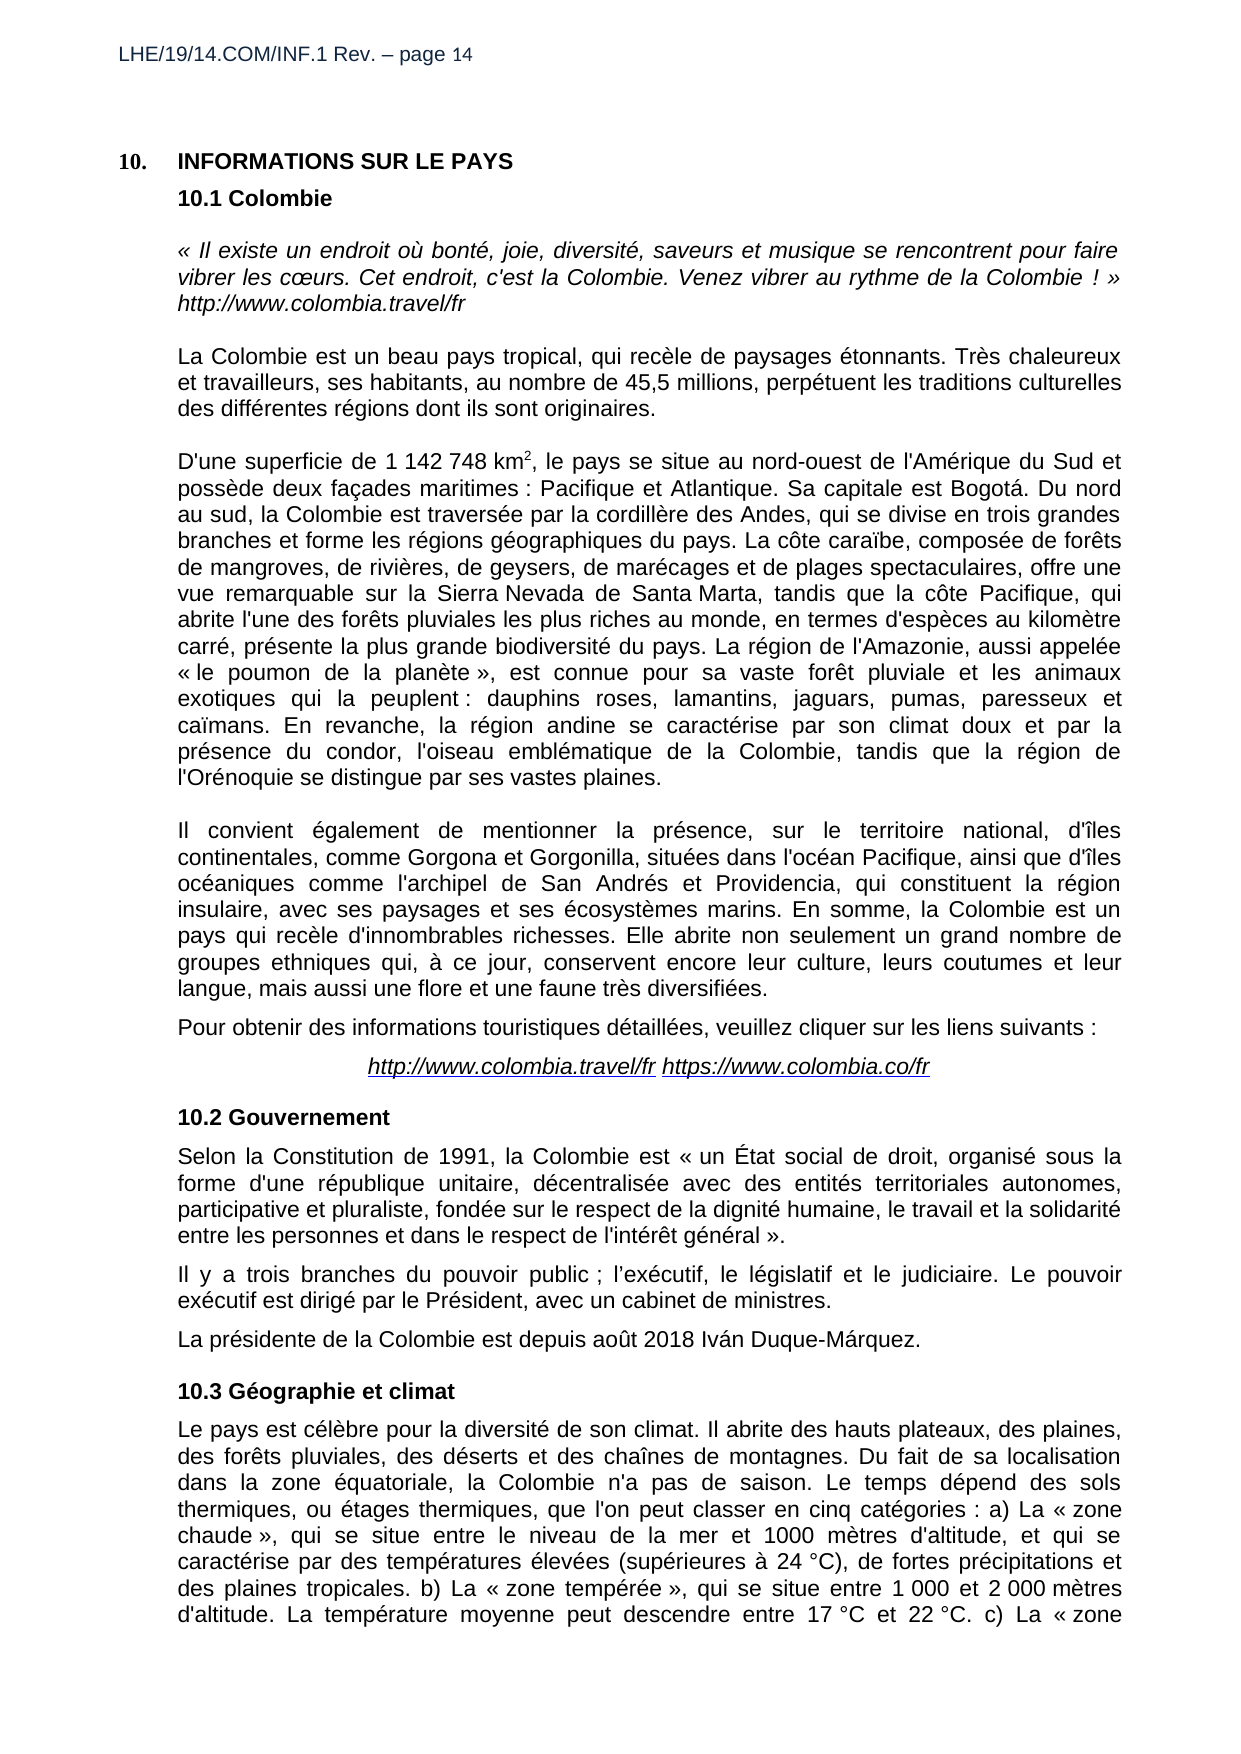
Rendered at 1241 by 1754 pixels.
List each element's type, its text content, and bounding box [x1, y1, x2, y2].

text Selon la Constitution de 1991, la Colombie est « un État social de droit, organisé sous la forme d'une république unitaire, décentralisée avec des entités territoriales autonomes, participative et pluraliste, fondée sur le respect de la dignité humaine, le travail et la solidarité entre les personnes et dans le respect de l'intérêt général ». [177, 1143, 1122, 1248]
text Il y a trois branches du pouvoir public ; l’exécutif, le législatif et le judiciaire. Le pouvoir exécutif est dirigé par le Président, avec un cabinet de ministres. [177, 1261, 1122, 1314]
text D'une superficie de 1 142 748 km2, le pays se situe au nord-ouest de l'Amérique du Sud et possède deux façades maritimes : Pacifique et Atlantique. Sa capitale est Bogotá. Du nord au sud, la Colombie est traversée par la cordillère des Andes, qui se divise en trois grandes branches et forme les régions géographiques du pays. La côte caraïbe, composée de forêts de mangroves, de rivières, de geysers, de marécages et de plages spectaculaires, offre une vue remarquable sur la Sierra Nevada de Santa Marta, tandis que la côte Pacifique, qui abrite l'une des forêts pluviales les plus riches au monde, en termes d'espèces au kilomètre carré, présente la plus grande biodiversité du pays. La région de l'Amazonie, aussi appelée « le poumon de la planète », est connue pour sa vaste forêt pluviale et les animaux exotiques qui la peuplent : dauphins roses, lamantins, jaguars, pumas, paresseux et caïmans. En revanche, la région andine se caractérise par son climat doux et par la présence du condor, l'oiseau emblématique de la Colombie, tandis que la région de l'Orénoquie se distingue par ses vastes plaines. [177, 448, 1122, 791]
text 10.1 Colombie [177, 184, 1122, 211]
text http://www.colombia.travel/fr https://www.colombia.co/fr [177, 1053, 1122, 1079]
text « Il existe un endroit où bonté, joie, diversité, saveurs et musique se rencontrent pour faire vibrer les cœurs. Cet endroit, c'est la Colombie. Venez vibrer au rythme de la Colombie ! » http://www.colombia.travel/fr [465, 237, 1122, 316]
list INFORMATIONS SUR LE PAYS [118, 148, 1122, 174]
text La présidente de la Colombie est depuis août 2018 Iván Duque-Márquez. [177, 1326, 1122, 1353]
text Pour obtenir des informations touristiques détaillées, veuillez cliquer sur les liens suivants : [177, 1014, 1122, 1040]
text Il convient également de mentionner la présence, sur le territoire national, d'îles continentales, comme Gorgona et Gorgonilla, situées dans l'océan Pacifique, ainsi que d'îles océaniques comme l'archipel de San Andrés et Providencia, qui constituent la région insulaire, avec ses paysages et ses écosystèmes marins. En somme, la Colombie est un pays qui recèle d'innombrables richesses. Elle abrite non seulement un grand nombre de groupes ethniques qui, à ce jour, conservent encore leur culture, leurs coutumes et leur langue, mais aussi une flore et une faune très diversifiées. [177, 817, 1122, 1002]
text 10.2 Gouvernement [177, 1104, 1122, 1131]
text La Colombie est un beau pays tropical, qui recèle de paysages étonnants. Très chaleureux et travailleurs, ses habitants, au nombre de 45,5 millions, perpétuent les traditions culturelles des différentes régions dont ils sont originaires. [177, 343, 1122, 422]
text 10.3 Géographie et climat [177, 1378, 1122, 1404]
